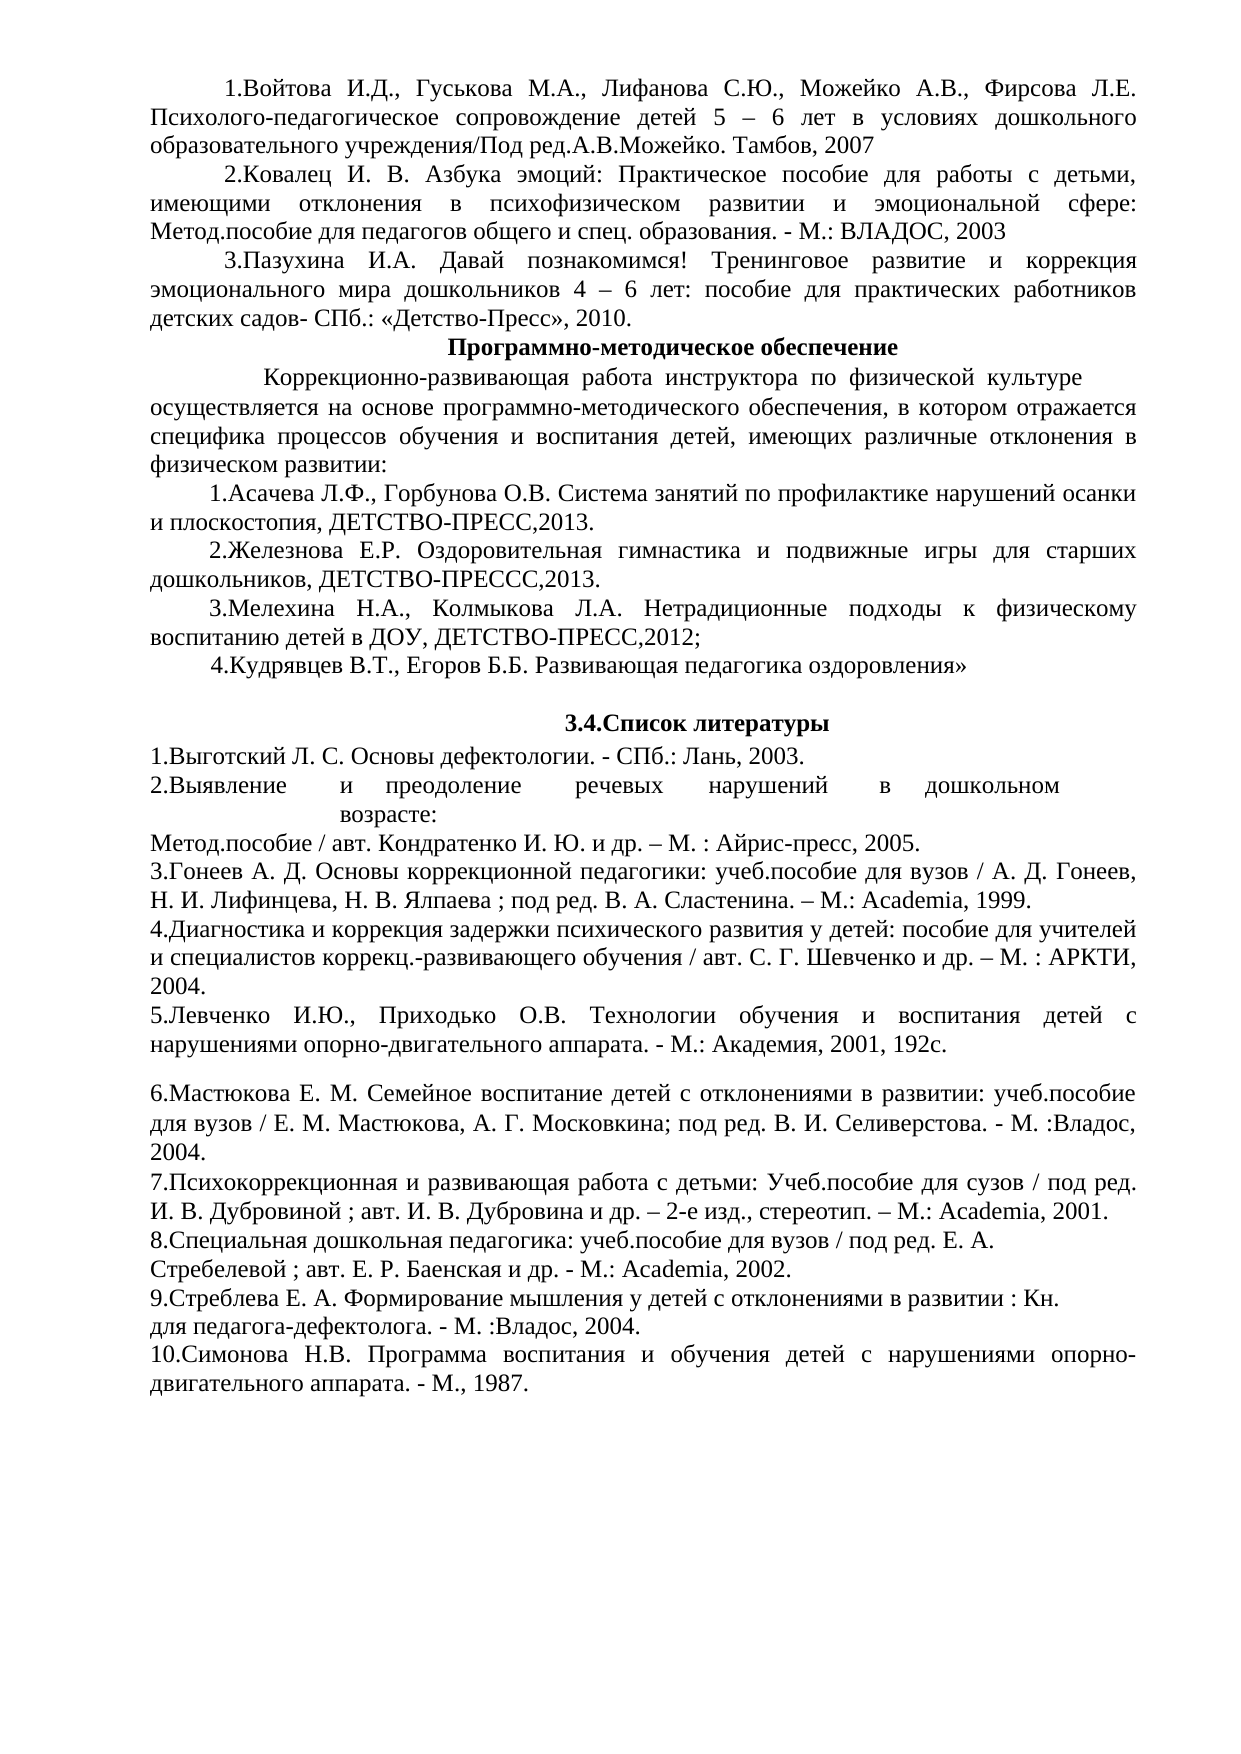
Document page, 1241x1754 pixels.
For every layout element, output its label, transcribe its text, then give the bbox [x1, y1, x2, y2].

text осуществляется на основе программно-методического обеспечения, в котором отражается специфика процессов обучения и воспитания детей, имеющих различные отклонения в физическом развитии: [150, 393, 1138, 478]
text 3.Пазухина И.А. Давай познакомимся! Тренинговое развитие и коррекция эмоционального мира дошкольников 4 – 6 лет: пособие для практических работников детских садов- СПб.: «Детство-Пресс», 2010. [150, 246, 1138, 332]
text 4.Диагностика и коррекция задержки психического развития у детей: пособие для учителей и специалистов коррекц.-развивающего обучения / авт. С. Г. Шевченко и др. – М. : АРКТИ, 2004. [150, 914, 1138, 1000]
text 1.Выготский Л. С. Основы дефектологии. - СПб.: Лань, 2003. [150, 741, 1138, 770]
text 2.Ковалец И. В. Азбука эмоций: Практическое пособие для работы с детьми, имеющими отклонения в психофизическом развитии и эмоциональной сфере: Метод.пособие для педагогов общего и спец. образования. - М.: ВЛАДОС, 2003 [150, 160, 1138, 245]
text 9.Стреблева Е. А. Формирование мышления у детей с отклонениями в развитии : Кн. [150, 1283, 1138, 1311]
text Стребелевой ; авт. Е. Р. Баенская и др. - М.: Аcademia, 2002. [150, 1254, 1138, 1283]
text для педагога-дефектолога. - М. :Владос, 2004. [150, 1311, 1138, 1340]
text Программно-методическое обеспечение [150, 332, 1196, 361]
text 2.Выявление и преодоление речевых нарушений в дошкольном возрасте: [150, 770, 1138, 828]
text 6.Мастюкова Е. М. Семейное воспитание детей с отклонениями в развитии: учеб.пособие для вузов / Е. М. Мастюкова, А. Г. Московкина; под ред. В. И. Селиверстова. - М. :Владос, 2004. [150, 1078, 1138, 1166]
text 8.Специальная дошкольная педагогика: учеб.пособие для вузов / под ред. Е. А. [150, 1225, 1138, 1254]
text 4.Кудрявцев В.Т., Егоров Б.Б. Развивающая педагогика оздоровления» [210, 651, 1138, 679]
text 3.4.Список литературы [564, 708, 1138, 737]
text Метод.пособие / авт. Кондратенко И. Ю. и др. – М. : Айрис-пресс, 2005. [150, 828, 1138, 856]
text 10.Симонова Н.В. Программа воспитания и обучения детей с нарушениями опорно-двигательного аппарата. - М., 1987. [150, 1340, 1138, 1397]
text 5.Левченко И.Ю., Приходько О.В. Технологии обучения и воспитания детей с нарушениями опорно-двигательного аппарата. - М.: Академия, 2001, 192с. [150, 1000, 1138, 1057]
text Коррекционно-развивающая работа инструктора по физической культуре [150, 362, 1196, 391]
text 1.Войтова И.Д., Гуськова М.А., Лифанова С.Ю., Можейко А.В., Фирсова Л.Е. Психолого-педагогическое сопровождение детей 5 – 6 лет в условиях дошкольного образовательного учреждения/Под ред.А.В.Можейко. Тамбов, 2007 [150, 74, 1138, 159]
text 1.Асачева Л.Ф., Горбунова О.В. Система занятий по профилактике нарушений осанки и плоскостопия, ДЕТСТВО-ПРЕСС,2013. [150, 478, 1138, 536]
text 7.Психокоррекционная и развивающая работа с детьми: Учеб.пособие для сузов / под ред. И. В. Дубровиной ; авт. И. В. Дубровина и др. – 2-е изд., стереотип. – М.: Аcademia, 2001. [150, 1167, 1138, 1225]
text 3.Мелехина Н.А., Колмыкова Л.А. Нетрадиционные подходы к физическому воспитанию детей в ДОУ, ДЕТСТВО-ПРЕСС,2012; [150, 593, 1138, 650]
text 2.Железнова Е.Р. Оздоровительная гимнастика и подвижные игры для старших дошкольников, ДЕТСТВО-ПРЕССС,2013. [150, 536, 1138, 593]
text 3.Гонеев А. Д. Основы коррекционной педагогики: учеб.пособие для вузов / А. Д. Гонеев, Н. И. Лифинцева, Н. В. Ялпаева ; под ред. В. А. Сластенина. – М.: Аcademia, 1999. [150, 856, 1138, 913]
